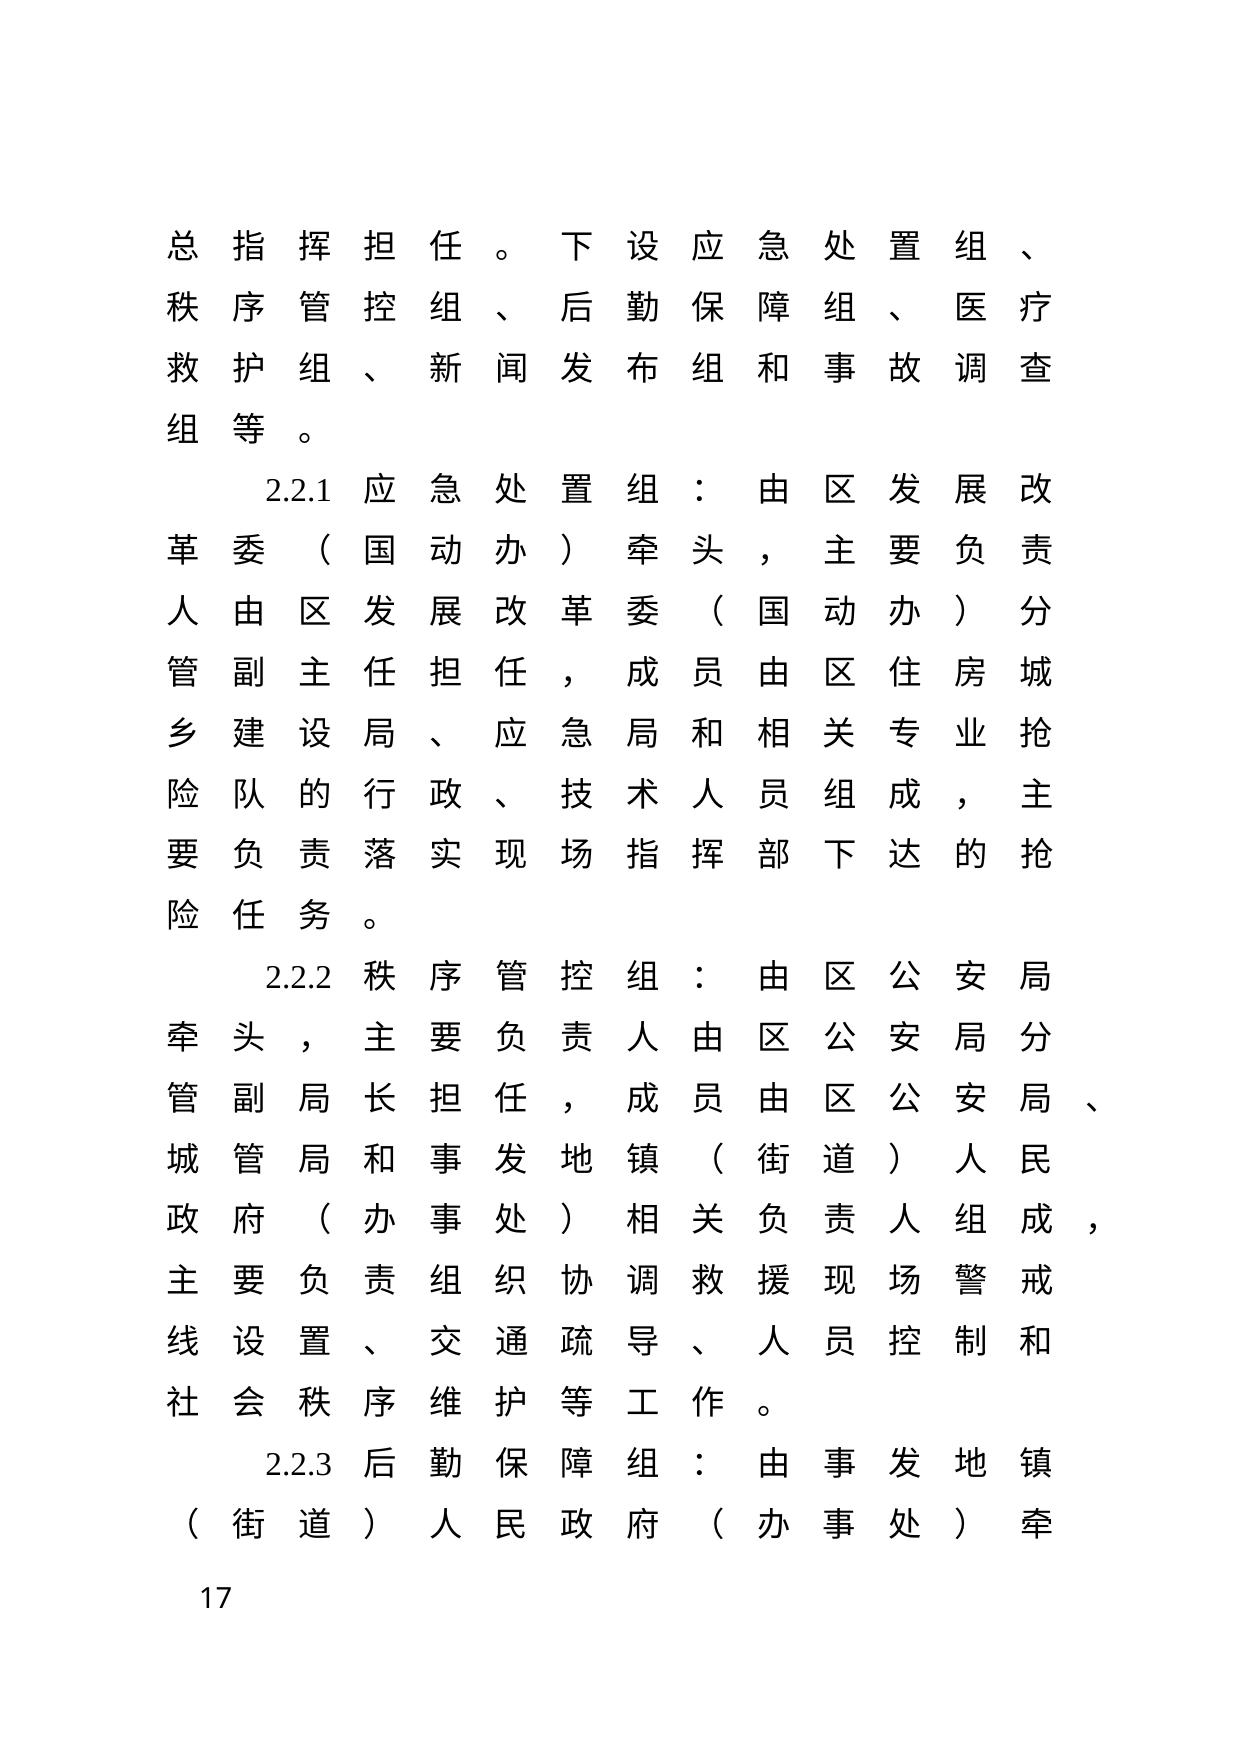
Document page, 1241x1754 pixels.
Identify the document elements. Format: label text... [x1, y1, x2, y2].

text 2.2.1 应急处置组：由区发展改革委（国动办）牵头，主要负责人由区发展改革委（国动办）分管副主任担任，成员由区住房城乡建设局、应急局和相关专业抢险队的行政、技术人员组成，主要负责落实现场指挥部下达的抢险任务。 [167, 457, 1085, 944]
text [167, 1430, 1085, 1552]
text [167, 214, 1085, 457]
text 2.2.2 秩序管控组：由区公安局牵头，主要负责人由区公安局分管副局长担任，成员由区公安局、城管局和事发地镇（街道）人民政府（办事处）相关负责人组成，主要负责组织协调救援现场警戒线设置、交通疏导、人员控制和社会秩序维护等工作。 [167, 944, 1085, 1430]
